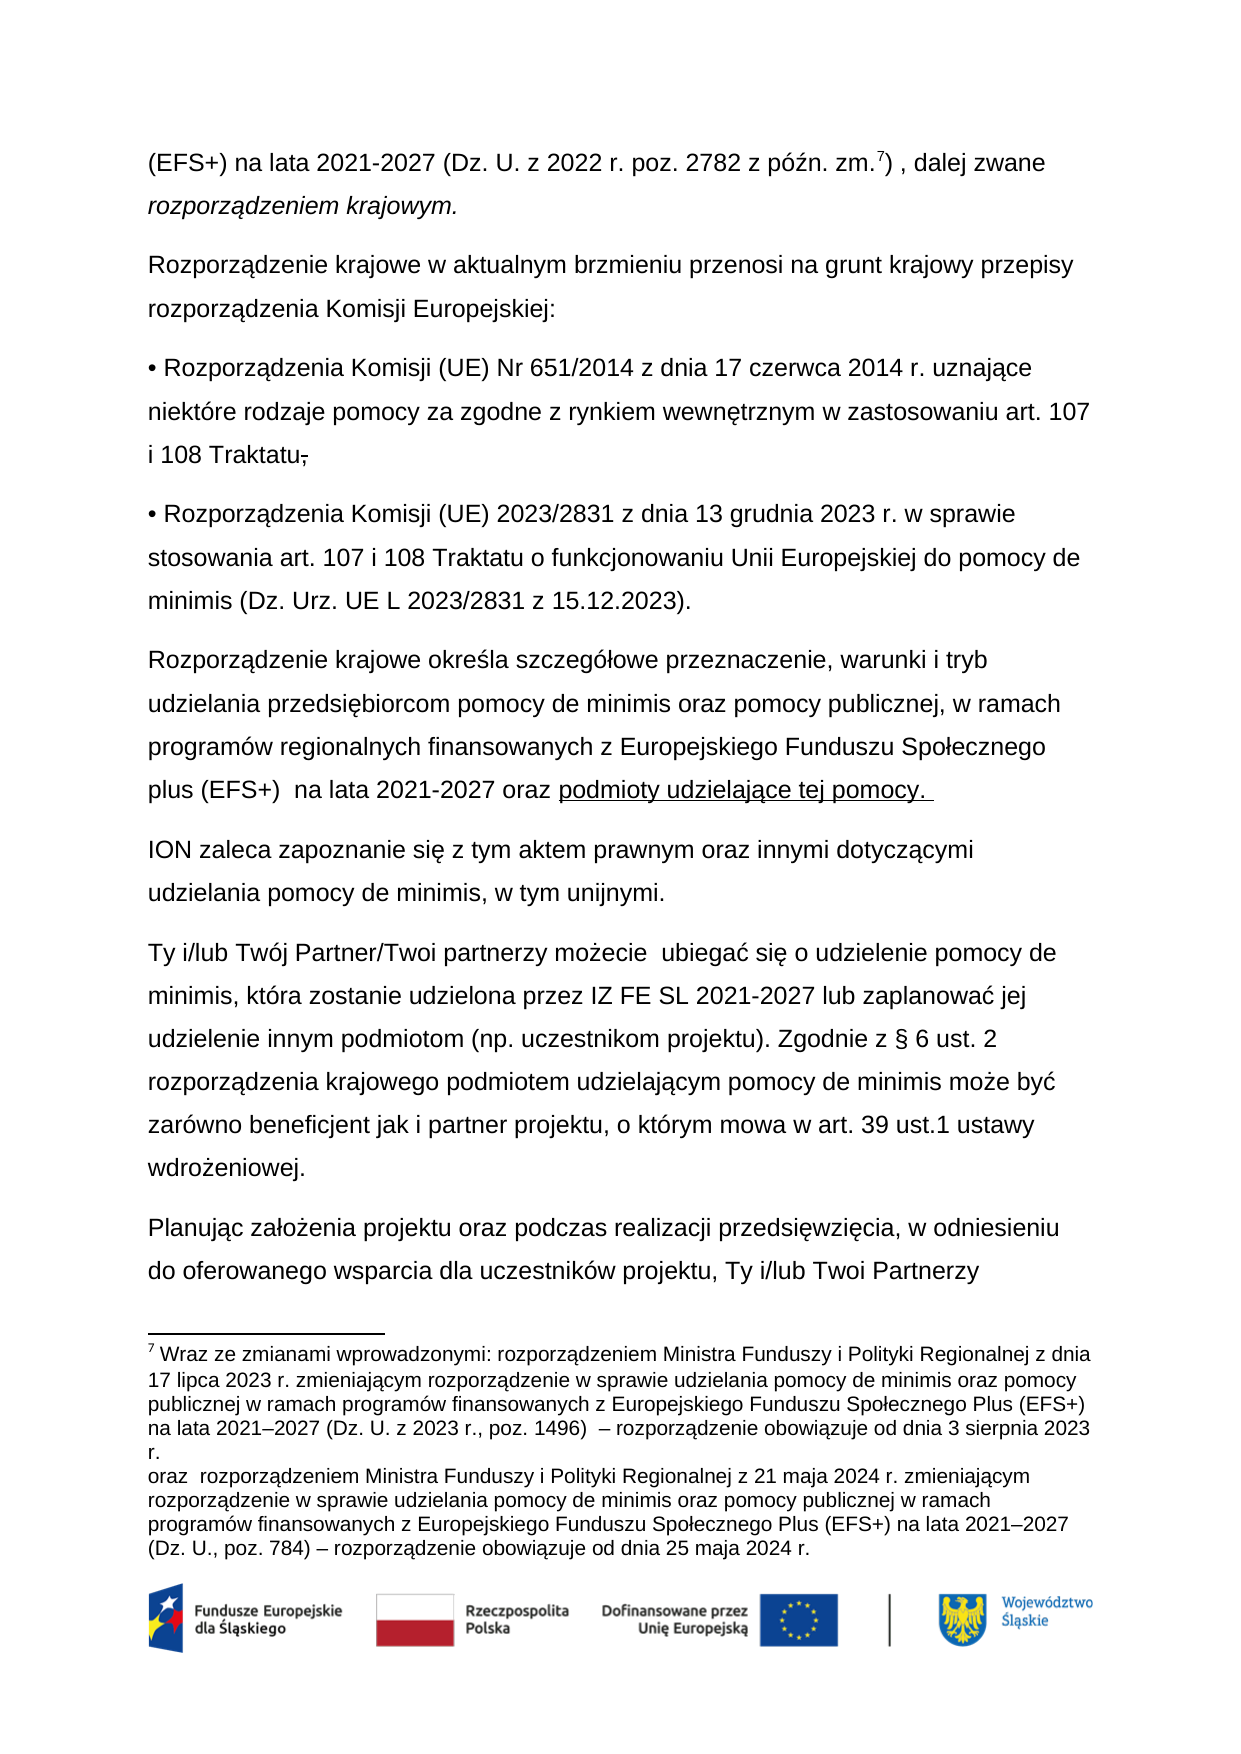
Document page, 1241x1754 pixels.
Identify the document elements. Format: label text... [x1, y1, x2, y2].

text • Rozporządzenia Komisji (UE) 2023/2831 z dnia 13 grudnia 2023 r. w sprawie stosowania art. 107 i 108 Traktatu o funkcjonowaniu Unii Europejskiej do pomocy de minimis (Dz. Urz. UE L 2023/2831 z 15.12.2023). [148, 499, 1093, 614]
text ION zaleca zapoznanie się z tym aktem prawnym oraz innymi dotyczącymi udzielania pomocy de minimis, w tym unijnymi. [148, 835, 1093, 907]
text Rozporządzenie krajowe w aktualnym brzmieniu przenosi na grunt krajowy przepisy rozporządzenia Komisji Europejskiej: [148, 251, 1093, 322]
picture [148, 1583, 1093, 1653]
text Rozporządzenie krajowe określa szczegółowe przeznaczenie, warunki i tryb udzielania przedsiębiorcom pomocy de minimis oraz pomocy publicznej, w ramach programów regionalnych finansowanych z Europejskiego Funduszu Społecznego plus (EFS+) na lata 2021-2027 oraz podmioty udzielające tej pomocy. [148, 646, 1093, 804]
text Ty i/lub Twój Partner/Twoi partnerzy możecie ubiegać się o udzielenie pomocy de minimis, która zostanie udzielona przez IZ FE SL 2021-2027 lub zaplanować jej udzielenie innym podmiotom (np. uczestnikom projektu). Zgodnie z § 6 ust. 2 rozporządzenia krajowego podmiotem udzielającym pomocy de minimis może być zarówno beneficjent jak i partner projektu, o którym mowa w art. 39 ust.1 ustawy wdrożeniowej. [148, 938, 1093, 1182]
text • Rozporządzenia Komisji (UE) Nr 651/2014 z dnia 17 czerwca 2014 r. uznające niektóre rodzaje pomocy za zgodne z rynkiem wewnętrznym w zastosowaniu art. 107 i 108 Traktatu, [148, 353, 1093, 468]
